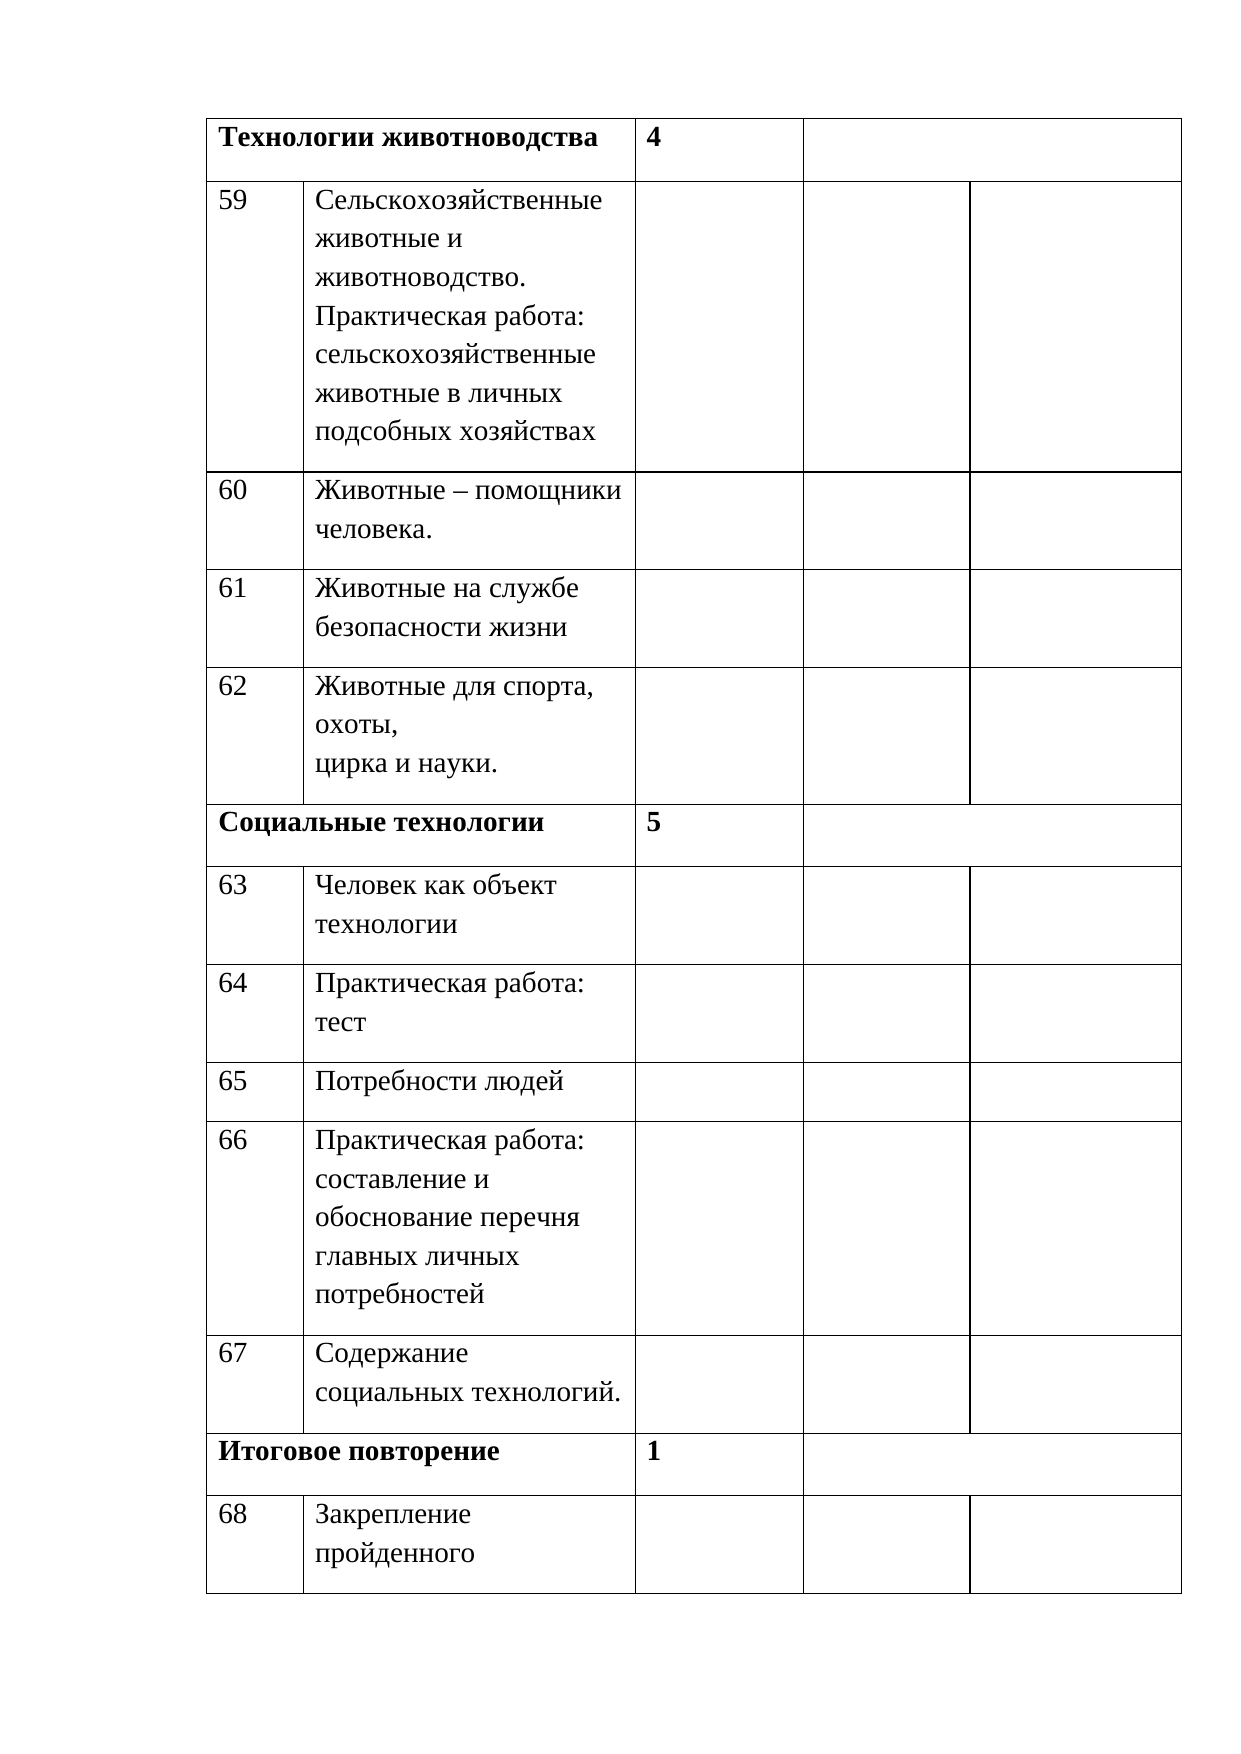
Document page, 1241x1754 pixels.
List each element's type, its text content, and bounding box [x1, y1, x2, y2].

table_cell [804, 570, 969, 667]
table_cell 61 [207, 570, 303, 667]
table_cell 64 [207, 965, 303, 1062]
table_cell [636, 182, 803, 471]
table_cell Социальные технологии [207, 805, 635, 866]
table_cell [804, 182, 969, 471]
table_cell [804, 668, 969, 803]
table_cell 65 [207, 1063, 303, 1121]
table_cell 4 [636, 119, 803, 181]
table_cell Практическая работа: составление и обоснование перечня главных личных потребностей [304, 1122, 635, 1334]
table_cell Потребности людей [304, 1063, 635, 1121]
table_cell Практическая работа: тест [304, 965, 635, 1062]
table_cell [971, 1496, 1181, 1593]
table_cell [804, 1063, 969, 1121]
table_cell 59 [207, 182, 303, 471]
table_cell [636, 1496, 803, 1593]
table_cell 1 [636, 1434, 803, 1495]
table_cell [636, 668, 803, 803]
table_cell Содержание социальных технологий. [304, 1336, 635, 1432]
table_cell 60 [207, 473, 303, 569]
table_cell [804, 1434, 1181, 1495]
table_cell 62 [207, 668, 303, 803]
table_cell Животные – помощники человека. [304, 473, 635, 569]
table_cell [636, 570, 803, 667]
table_cell [971, 570, 1181, 667]
table_cell [636, 1336, 803, 1432]
table_cell [636, 867, 803, 964]
table_cell [971, 668, 1181, 803]
table_cell [804, 1496, 969, 1593]
table_cell Итоговое повторение [207, 1434, 635, 1495]
table_cell Закрепление пройденного [304, 1496, 635, 1593]
table_cell [636, 965, 803, 1062]
table_cell [804, 965, 969, 1062]
table_cell [971, 867, 1181, 964]
table_cell [636, 1063, 803, 1121]
table_cell [971, 1122, 1181, 1334]
table_cell 68 [207, 1496, 303, 1593]
table_cell [804, 1336, 969, 1432]
table_cell Животные на службе безопасности жизни [304, 570, 635, 667]
table_cell [636, 1122, 803, 1334]
table_cell Животные для спорта, охоты, цирка и науки. [304, 668, 635, 803]
table_cell [971, 1063, 1181, 1121]
table_cell 63 [207, 867, 303, 964]
table_cell [804, 867, 969, 964]
table_cell [636, 473, 803, 569]
table_cell 66 [207, 1122, 303, 1334]
table_cell [971, 473, 1181, 569]
table_cell [971, 965, 1181, 1062]
table_cell Технологии животноводства [207, 119, 635, 181]
table_cell Сельскохозяйственные животные и животноводство. Практическая работа: сельскохозяйственные животные в личных подсобных хозяйствах [304, 182, 635, 471]
table_cell [971, 1336, 1181, 1432]
table_cell [804, 473, 969, 569]
table_cell [971, 182, 1181, 471]
table_cell Человек как объект технологии [304, 867, 635, 964]
table_cell [804, 1122, 969, 1334]
table_cell [804, 805, 1181, 866]
table_cell 67 [207, 1336, 303, 1432]
table_cell 5 [636, 805, 803, 866]
table_cell [804, 119, 1181, 181]
